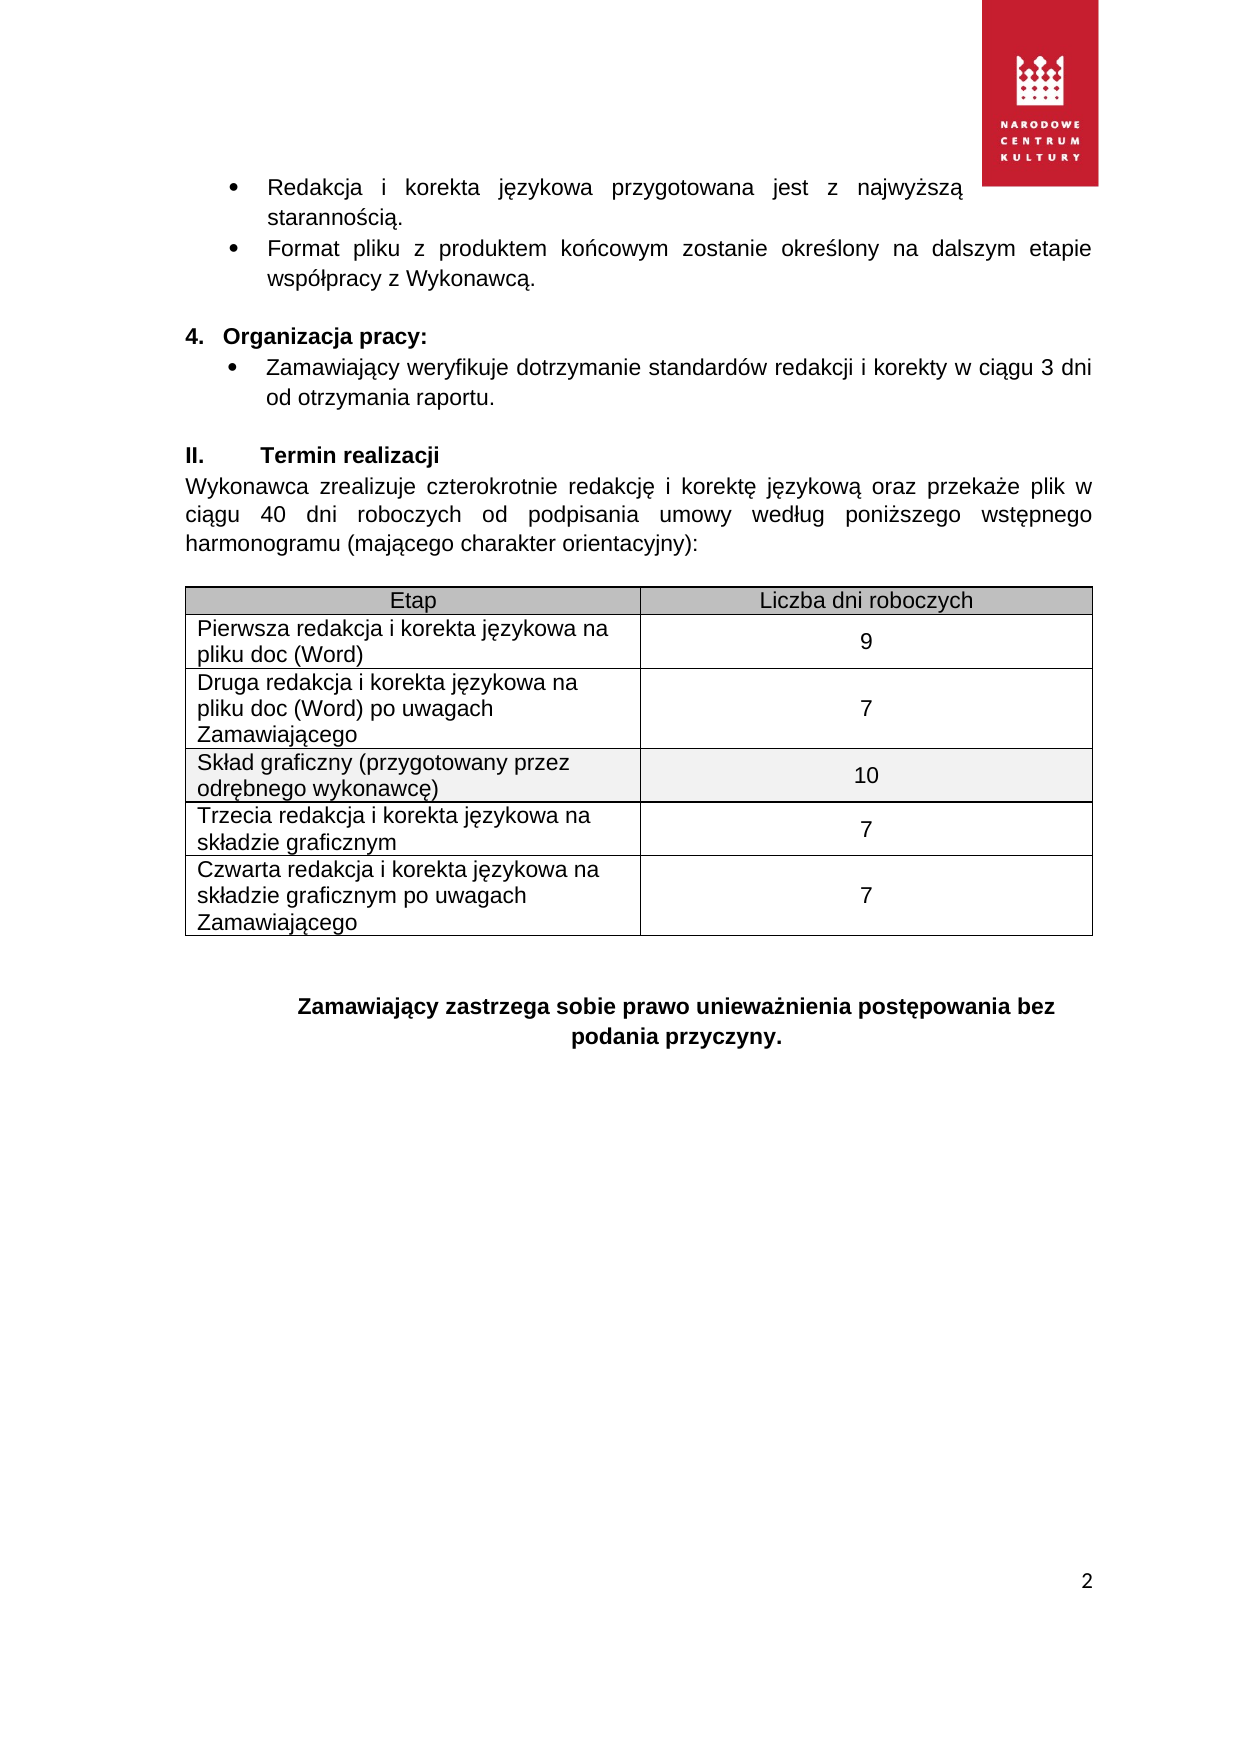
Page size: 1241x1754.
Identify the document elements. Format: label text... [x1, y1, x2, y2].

list Organizacja pracy: [185, 323, 1093, 350]
list Redakcja i korekta językowa przygotowana jest z najwyższą starannością. [229, 174, 1093, 231]
table_cell 9 [641, 615, 1092, 667]
text Zamawiający zastrzega sobie prawo unieważnienia postępowania bez podania przyczyny. [260, 993, 1093, 1050]
list Termin realizacji [185, 442, 1093, 469]
table_cell 7 [641, 856, 1092, 935]
list Format pliku z produktem końcowym zostanie określony na dalszym etapie współpracy z Wykonawcą. [229, 234, 1093, 291]
text Wykonawca zrealizuje czterokrotnie redakcję i korektę językową oraz przekaże plik w ciągu 40 dni roboczych od podpisania umowy według poniższego wstępnego harmonogramu (mającego charakter orientacyjny): [185, 473, 1093, 556]
table_header Etap [186, 588, 640, 614]
table_cell Skład graficzny (przygotowany przez odrębnego wykonawcę) [186, 749, 640, 801]
table_cell Czwarta redakcja i korekta językowa na składzie graficznym po uwagach Zamawiającego [186, 856, 640, 935]
table_cell Trzecia redakcja i korekta językowa na składzie graficznym [186, 803, 640, 855]
picture [982, 0, 1099, 187]
table_cell 7 [641, 803, 1092, 855]
table_cell 7 [641, 669, 1092, 748]
table_cell Pierwsza redakcja i korekta językowa na pliku doc (Word) [186, 615, 640, 667]
table_cell 10 [641, 749, 1092, 801]
table_cell Druga redakcja i korekta językowa na pliku doc (Word) po uwagach Zamawiającego [186, 669, 640, 748]
list Zamawiający weryfikuje dotrzymanie standardów redakcji i korekty w ciągu 3 dni od otrzymania raportu. [228, 353, 1093, 410]
table_header Liczba dni roboczych [641, 588, 1092, 614]
